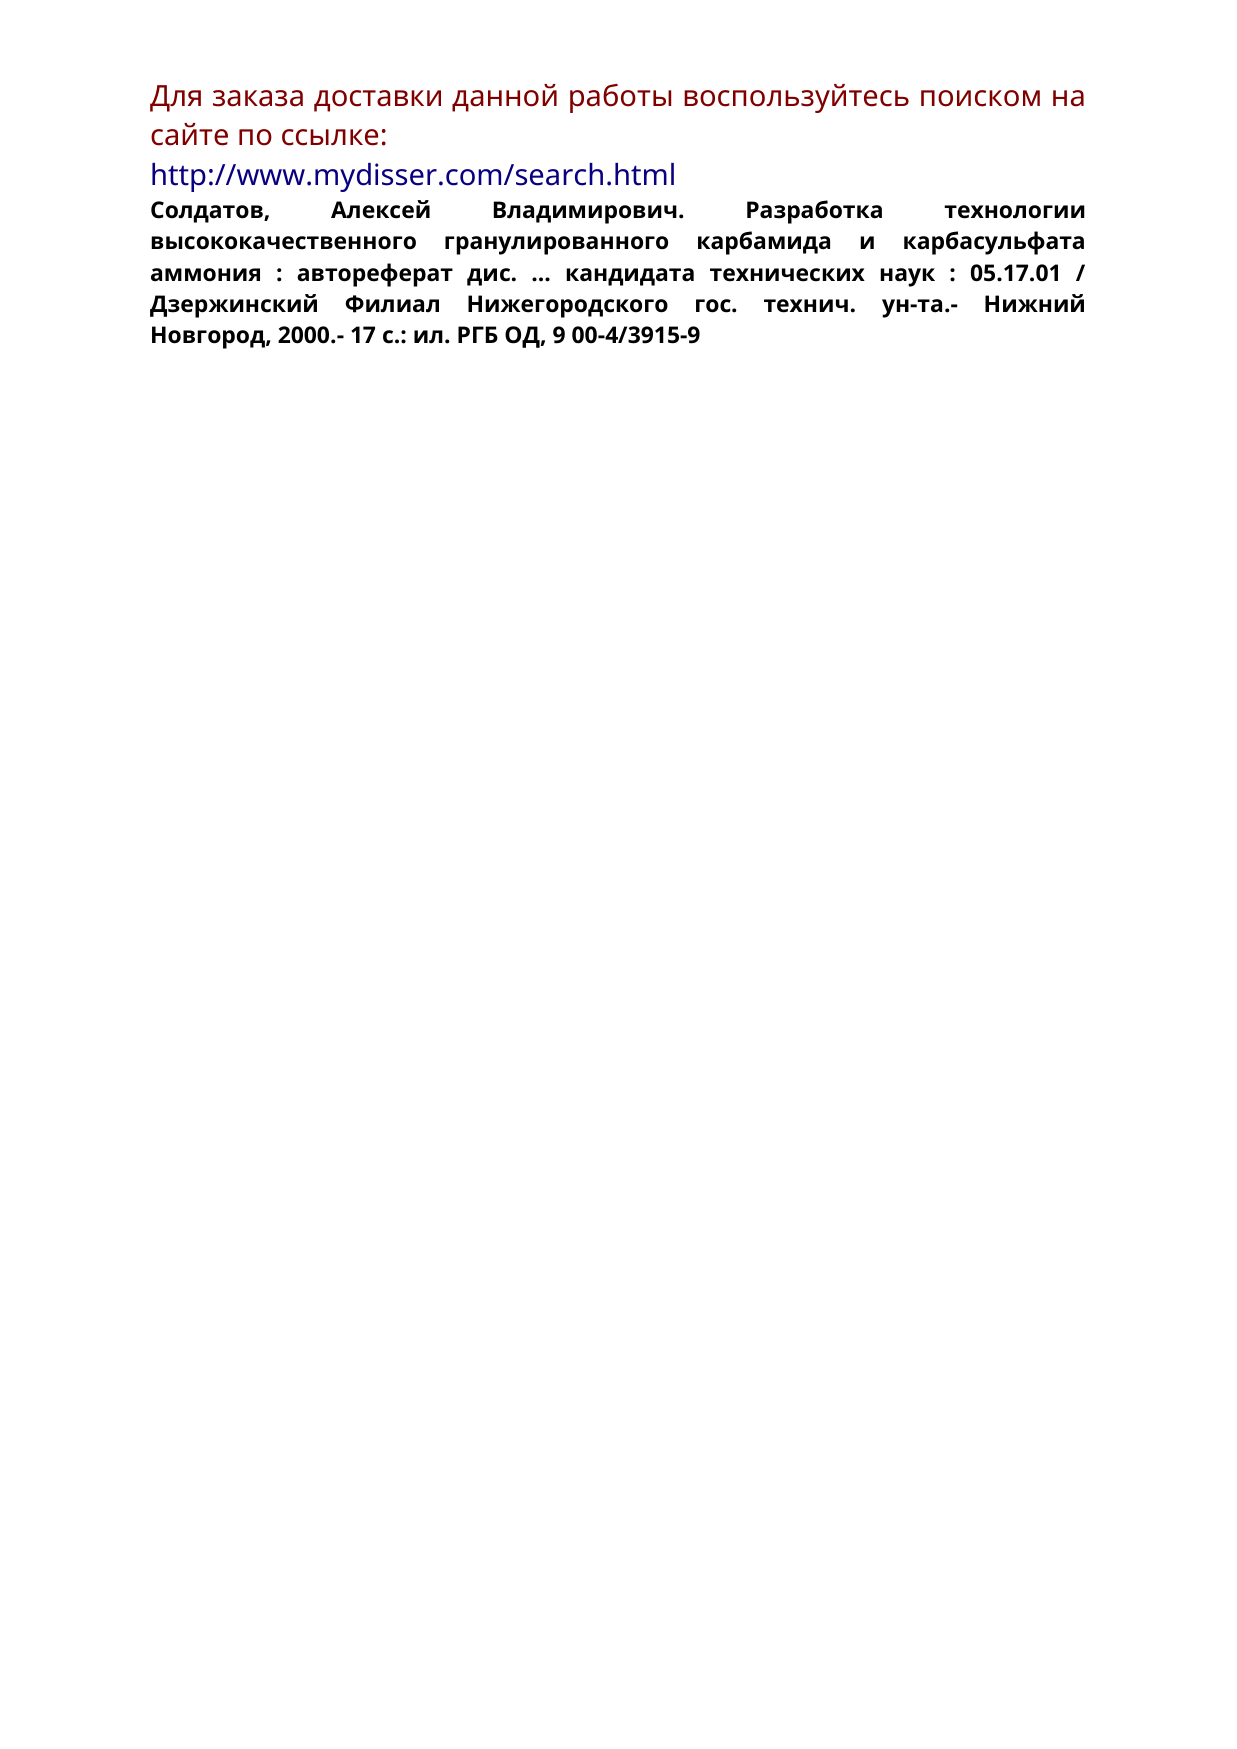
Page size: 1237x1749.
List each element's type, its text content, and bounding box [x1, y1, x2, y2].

text Солдатов, Алексей Владимирович. Разработка технологии высококачественного гранулированного карбамида и карбасульфата аммония : автореферат дис. ... кандидата технических наук : 05.17.01 / Дзержинский Филиал Нижегородского гос. технич. ун-та.- Нижний Новгород, 2000.- 17 с.: ил. РГБ ОД, 9 00-4/3915-9 [150, 194, 1086, 350]
